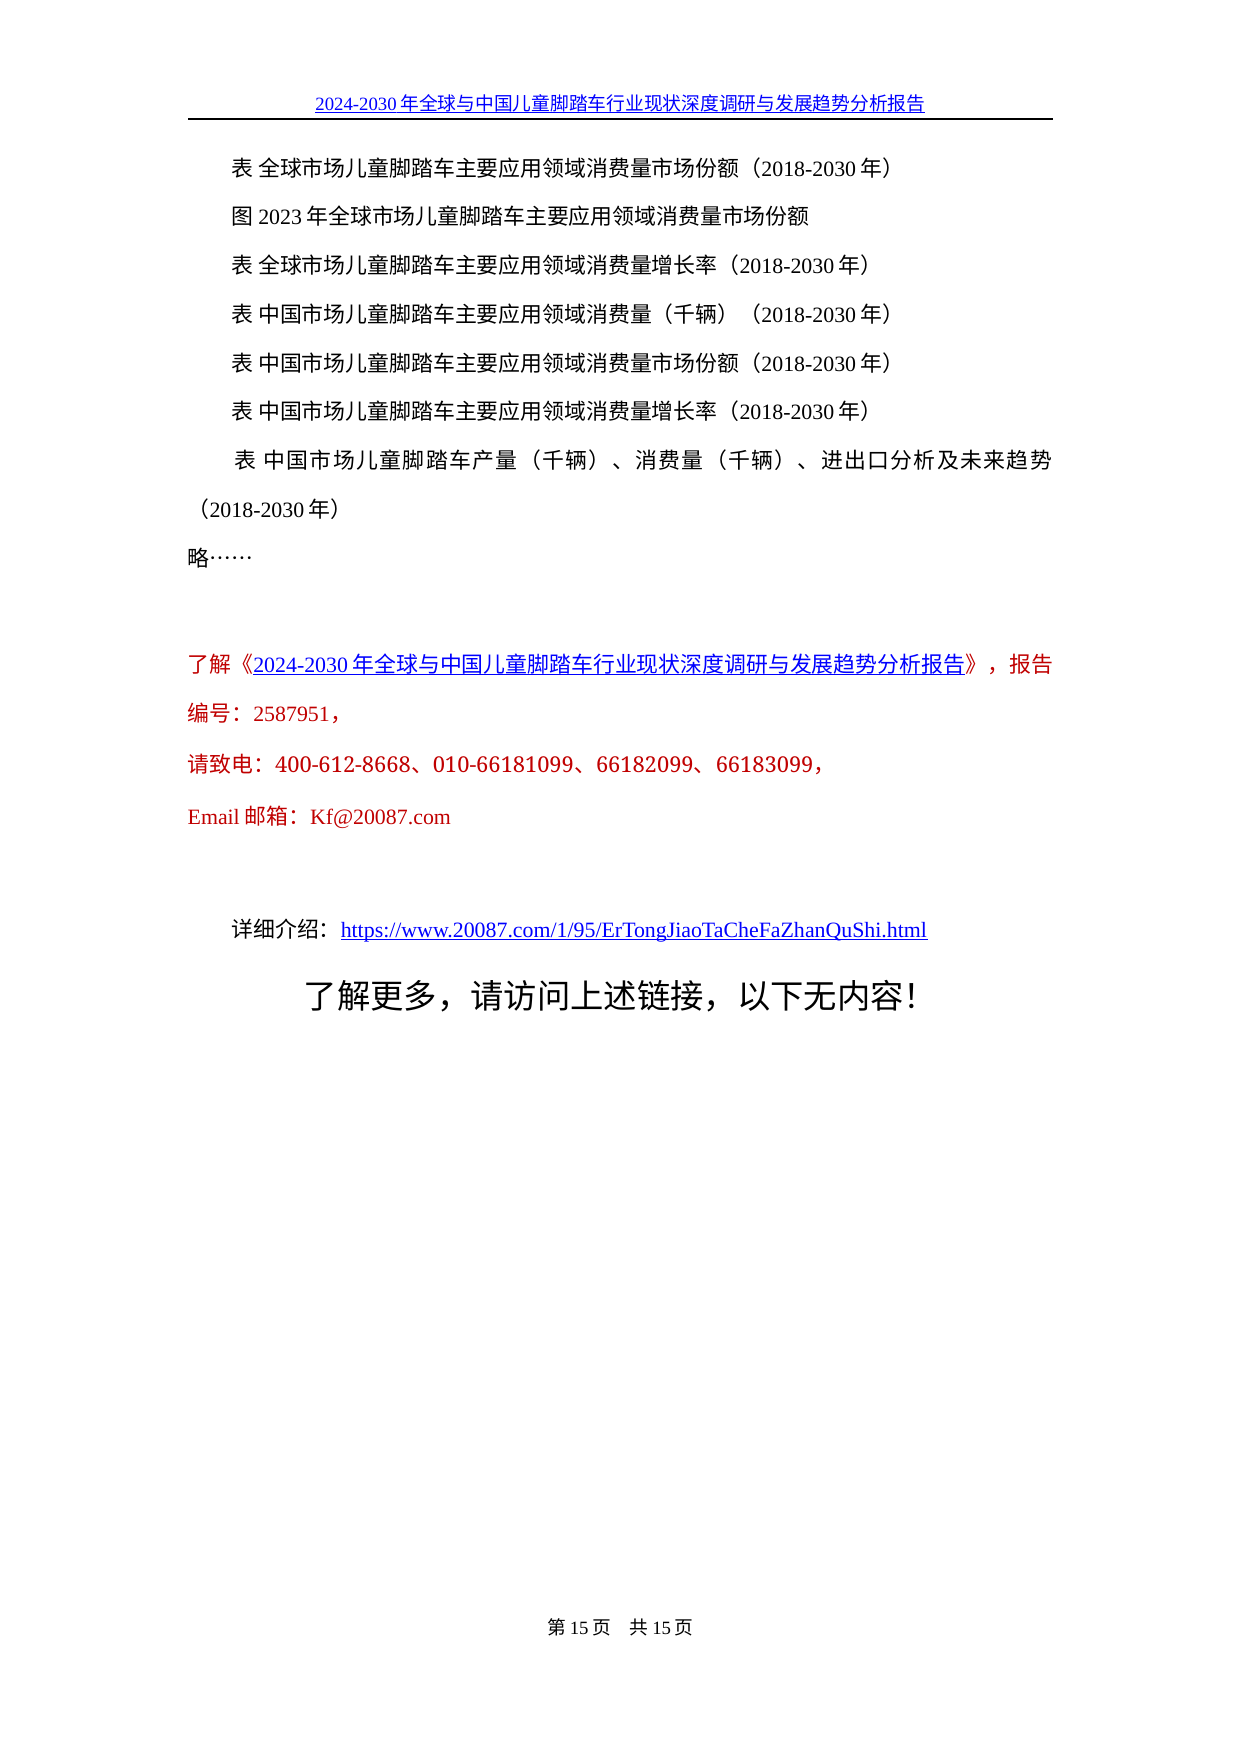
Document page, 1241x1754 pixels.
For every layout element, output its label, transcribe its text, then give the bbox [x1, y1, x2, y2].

text 详细介绍：https://www.20087.com/1/95/ErTongJiaoTaCheFaZhanQuShi.html [187, 911, 1053, 944]
text Email邮箱：Kf@20087.com [187, 798, 1053, 831]
text 请致电：400-612-8668、010-66181099、66182099、66183099， [187, 747, 1053, 779]
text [187, 150, 1053, 573]
text 了解《2024-2030年全球与中国儿童脚踏车行业现状深度调研与发展趋势分析报告》，报告编号：2587951， [187, 647, 1053, 728]
title 了解更多，请访问上述链接，以下无内容！ [187, 961, 1053, 1026]
